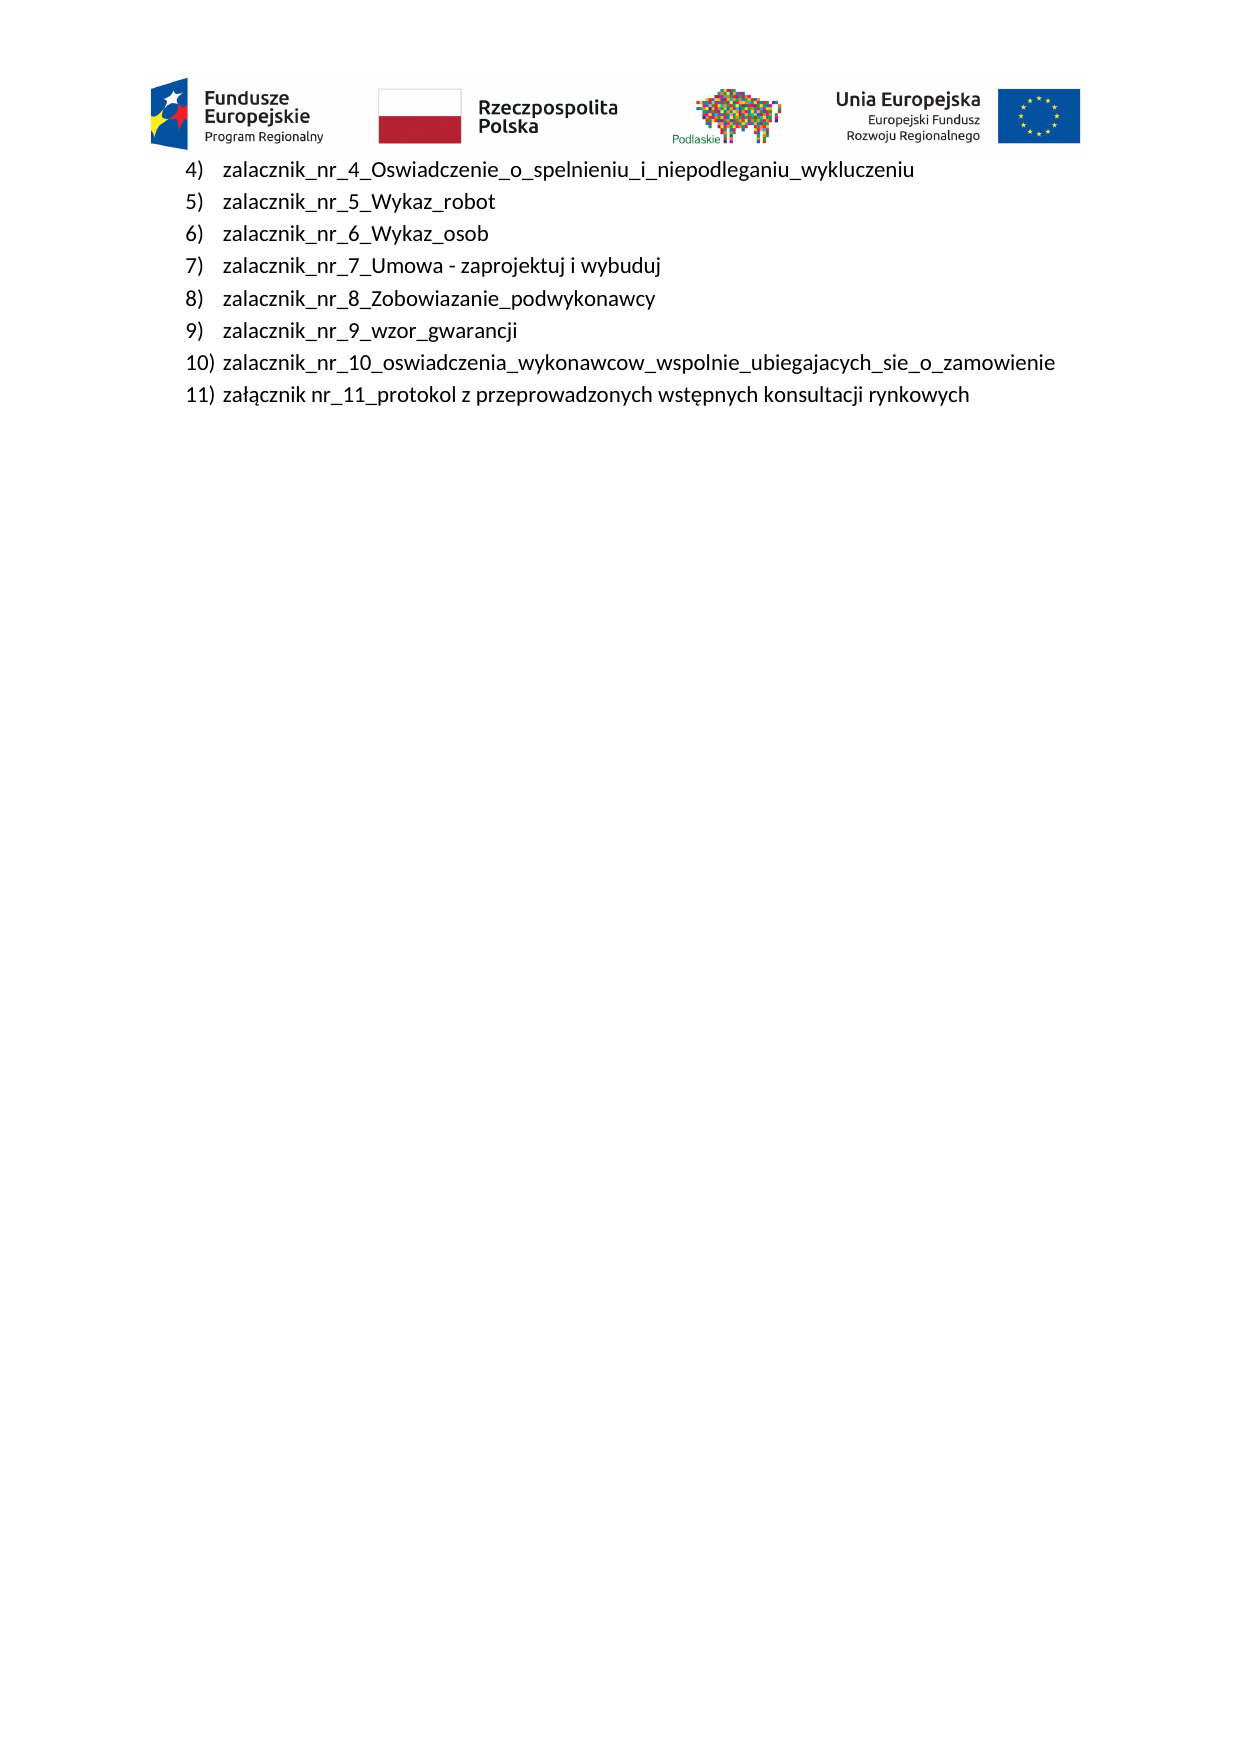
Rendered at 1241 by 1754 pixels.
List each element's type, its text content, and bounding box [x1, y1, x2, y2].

list zalacznik_nr_10_oswiadczenia_wykonawcow_wspolnie_ubiegajacych_sie_o_zamowienie [185, 348, 1093, 376]
list zalacznik_nr_9_wzor_gwarancji [185, 316, 1093, 344]
list zalacznik_nr_5_Wykaz_robot [185, 187, 1093, 215]
list zalacznik_nr_6_Wykaz_osob [185, 219, 1093, 247]
picture [147, 73, 1084, 155]
list zalacznik_nr_8_Zobowiazanie_podwykonawcy [185, 284, 1093, 312]
list zalacznik_nr_4_Oswiadczenie_o_spelnieniu_i_niepodleganiu_wykluczeniu [185, 155, 1093, 183]
list załącznik nr_11_protokol z przeprowadzonych wstępnych konsultacji rynkowych [185, 380, 1093, 408]
list zalacznik_nr_7_Umowa - zaprojektuj i wybuduj [185, 252, 1093, 279]
